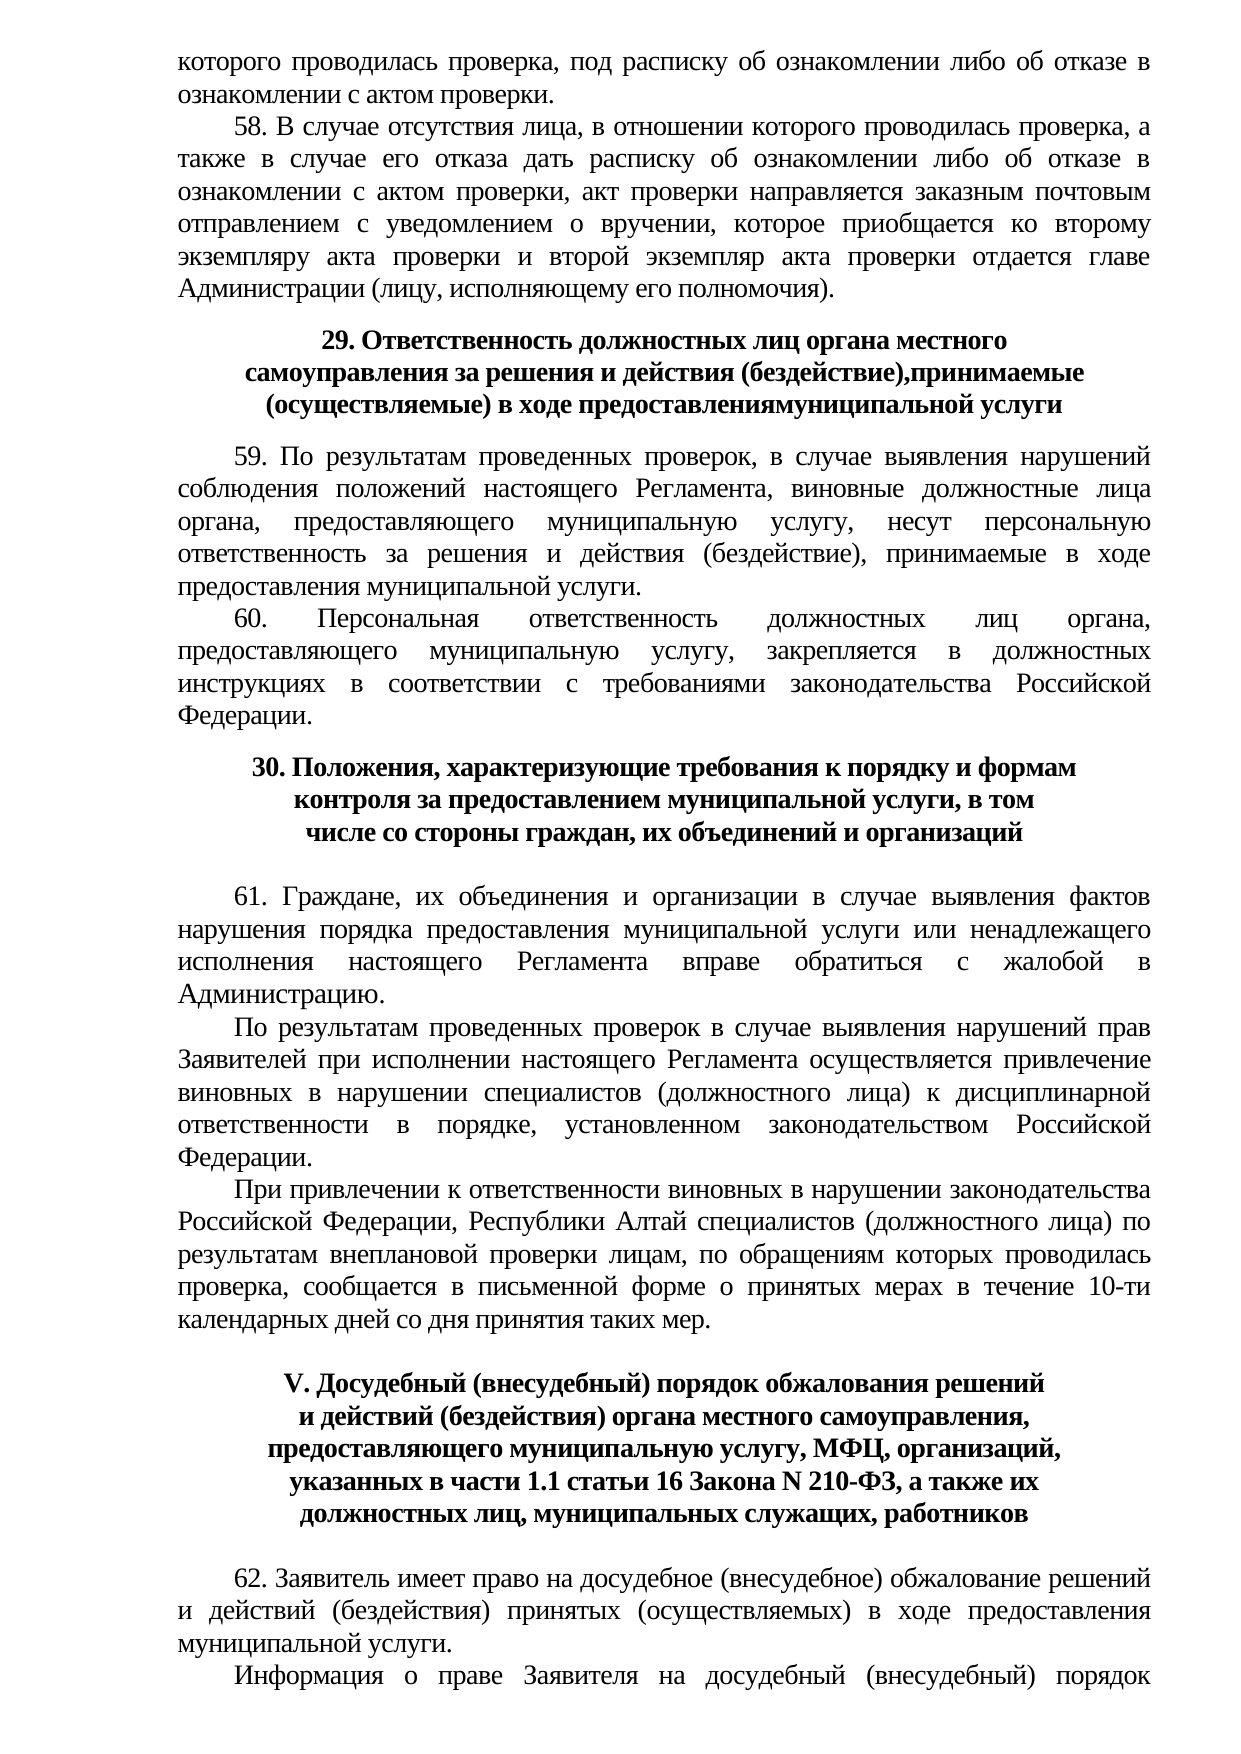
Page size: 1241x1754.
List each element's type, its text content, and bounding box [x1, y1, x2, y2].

title должностных лиц, муниципальных служащих, работников [177, 1496, 1152, 1528]
text По результатам проведенных проверок в случае выявления нарушений прав Заявителей при исполнении настоящего Регламента осуществляется привлечение виновных в нарушении специалистов (должностного лица) к дисциплинарной ответственности в порядке, установленном законодательством Российской Федерации. [177, 1010, 1152, 1172]
title указанных в части 1.1 статьи 16 Закона N 210-ФЗ, а также их [177, 1464, 1152, 1496]
text 61. Граждане, их объединения и организации в случае выявления фактов нарушения порядка предоставления муниципальной услуги или ненадлежащего исполнения настоящего Регламента вправе обратиться с жалобой в Администрацию. [177, 879, 1152, 1010]
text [177, 44, 1152, 109]
title 30. Положения, характеризующие требования к порядку и формам [177, 750, 1152, 782]
text 62. Заявитель имеет право на досудебное (внесудебное) обжалование решений и действий (бездействия) принятых (осуществляемых) в ходе предоставления муниципальной услуги. [177, 1561, 1152, 1658]
text 58. В случае отсутствия лица, в отношении которого проводилась проверка, а также в случае его отказа дать расписку об ознакомлении либо об отказе в ознакомлении с актом проверки, акт проверки направляется заказным почтовым отправлением с уведомлением о вручении, которое приобщается ко второму экземпляру акта проверки и второй экземпляр акта проверки отдается главе Администрации (лицу, исполняющему его полномочия). [177, 109, 1152, 303]
title предоставляющего муниципальную услугу, МФЦ, организаций, [177, 1431, 1152, 1464]
title контроля за предоставлением муниципальной услуги, в том [177, 782, 1152, 814]
title числе со стороны граждан, их объединений и организаций [177, 814, 1152, 847]
text При привлечении к ответственности виновных в нарушении законодательства Российской Федерации, Республики Алтай специалистов (должностного лица) по результатам внеплановой проверки лицам, по обращениям которых проводилась проверка, сообщается в письменной форме о принятых мерах в течение 10-ти календарных дней со дня принятия таких мер. [177, 1172, 1152, 1334]
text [177, 1658, 1152, 1690]
title V. Досудебный (внесудебный) порядок обжалования решений [177, 1366, 1152, 1399]
title самоуправления за решения и действия (бездействие),принимаемые (осуществляемые) в ходе предоставлениямуниципальной услуги [177, 355, 1152, 420]
text 60. Персональная ответственность должностных лиц органа, предоставляющего муниципальную услугу, закрепляется в должностных инструкциях в соответствии с требованиями законодательства Российской Федерации. [177, 601, 1152, 731]
title и действий (бездействия) органа местного самоуправления, [177, 1399, 1152, 1431]
title 29. Ответственность должностных лиц органа местного [177, 323, 1152, 355]
text 59. По результатам проведенных проверок, в случае выявления нарушений соблюдения положений настоящего Регламента, виновные должностные лица органа, предоставляющего муниципальную услугу, несут персональную ответственность за решения и действия (бездействие), принимаемые в ходе предоставления муниципальной услуги. [177, 439, 1152, 601]
